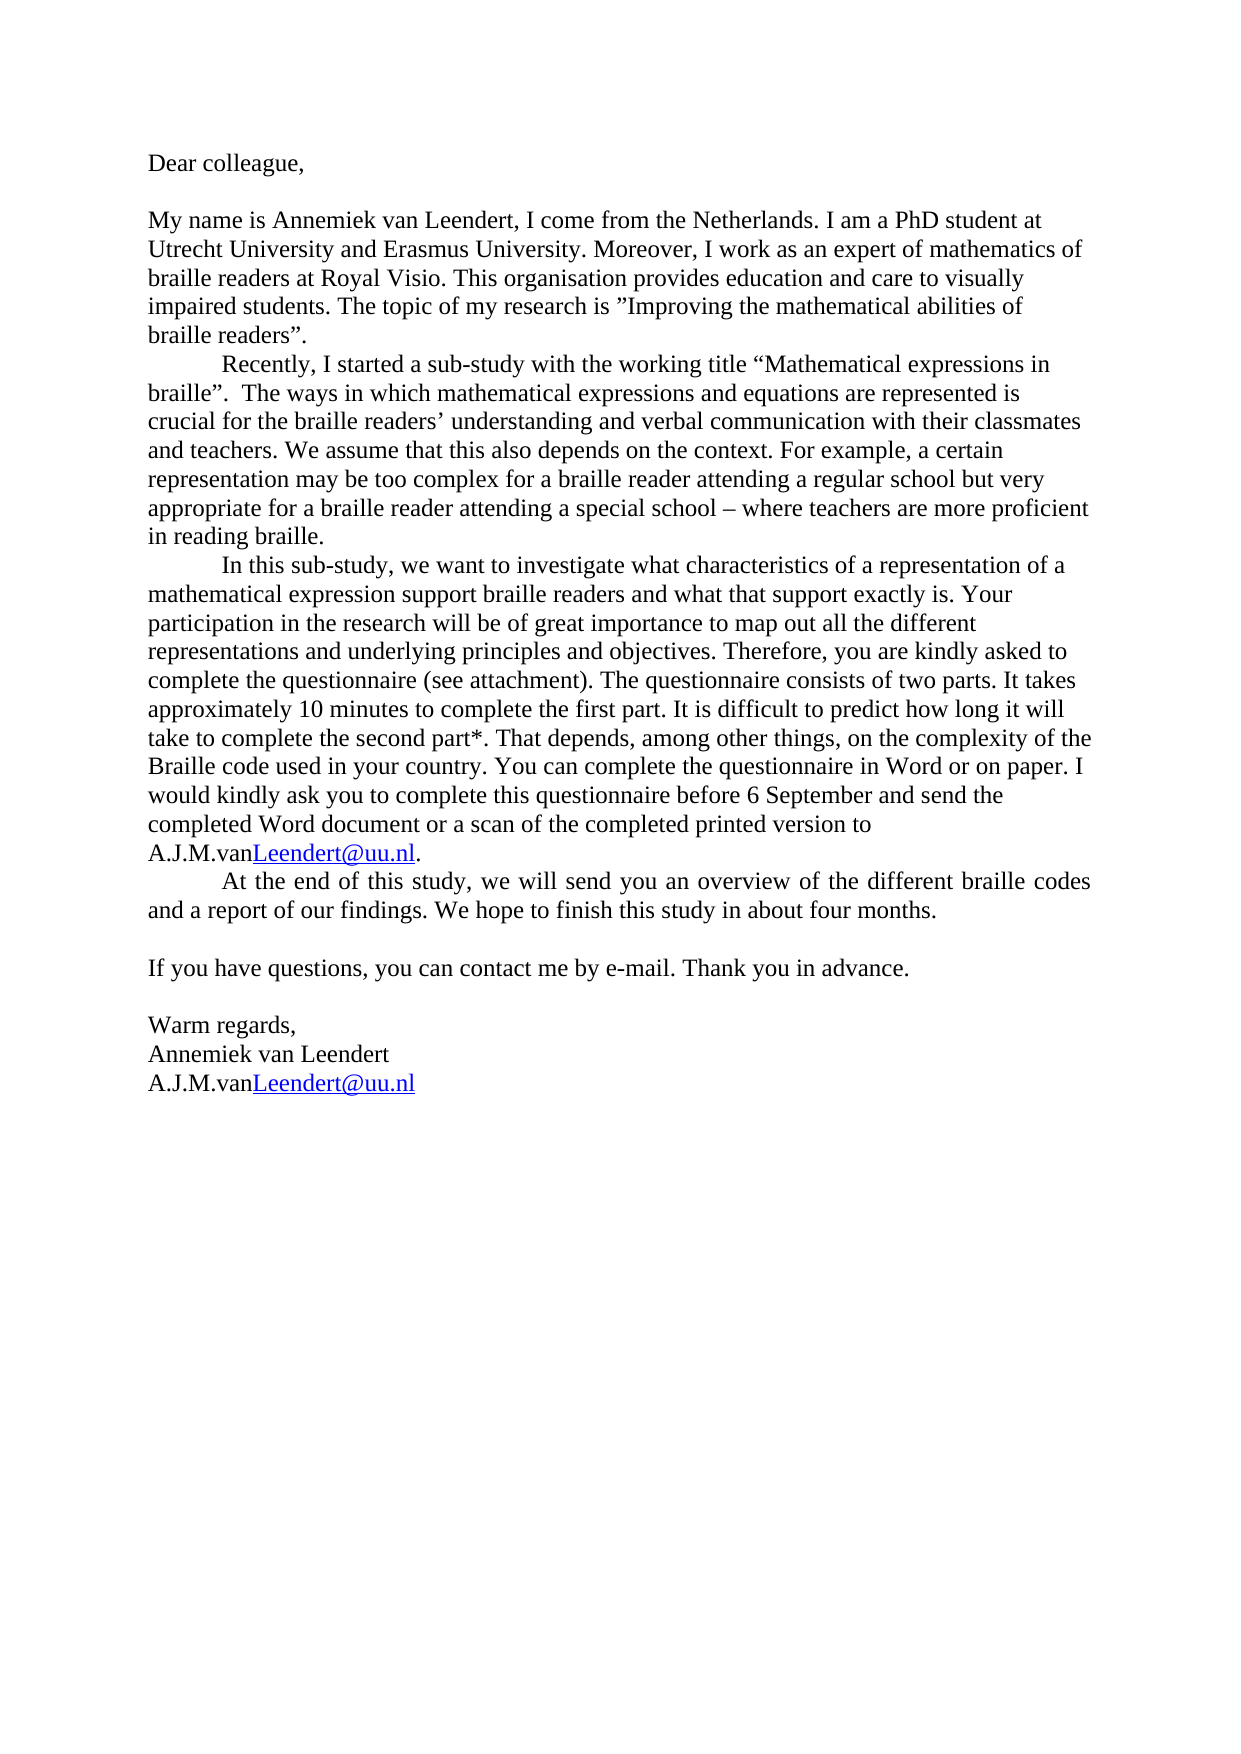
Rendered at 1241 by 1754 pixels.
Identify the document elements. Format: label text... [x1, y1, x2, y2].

text Recently, I started a sub-study with the working title “Mathematical expressions in braille”. The ways in which mathematical expressions and equations are represented is crucial for the braille readers’ understanding and verbal communication with their classmates and teachers. We assume that this also depends on the context. For example, a certain representation may be too complex for a braille reader attending a regular school but very appropriate for a braille reader attending a special school – where teachers are more proficient in reading braille. [148, 349, 1093, 550]
text My name is Annemiek van Leendert, I come from the Netherlands. I am a PhD student at Utrecht University and Erasmus University. Moreover, I work as an expert of mathematics of braille readers at Royal Visio. This organisation provides education and care to visually impaired students. The topic of my research is ”Improving the mathematical abilities of braille readers”. [148, 205, 1093, 349]
text Warm regards, [148, 1010, 1093, 1039]
text A.J.M.vanLeendert@uu.nl [148, 1068, 1093, 1096]
text If you have questions, you can contact me by e-mail. Thank you in advance. [148, 953, 1093, 981]
text Annemiek van Leendert [148, 1039, 1093, 1068]
text Dear colleague, [148, 148, 1093, 176]
text At the end of this study, we will send you an overview of the different braille codes and a report of our findings. We hope to finish this study in about four months. [148, 866, 1093, 924]
text In this sub-study, we want to investigate what characteristics of a representation of a mathematical expression support braille readers and what that support exactly is. Your participation in the research will be of great importance to map out all the different representations and underlying principles and objectives. Therefore, you are kindly asked to complete the questionnaire (see attachment). The questionnaire consists of two parts. It takes approximately 10 minutes to complete the first part. It is difficult to predict how long it will take to complete the second part*. That depends, among other things, on the complexity of the Braille code used in your country. You can complete the questionnaire in Word or on paper. I would kindly ask you to complete this questionnaire before 6 September and send the completed Word document or a scan of the completed printed version to A.J.M.vanLeendert@uu.nl. [148, 550, 1093, 866]
